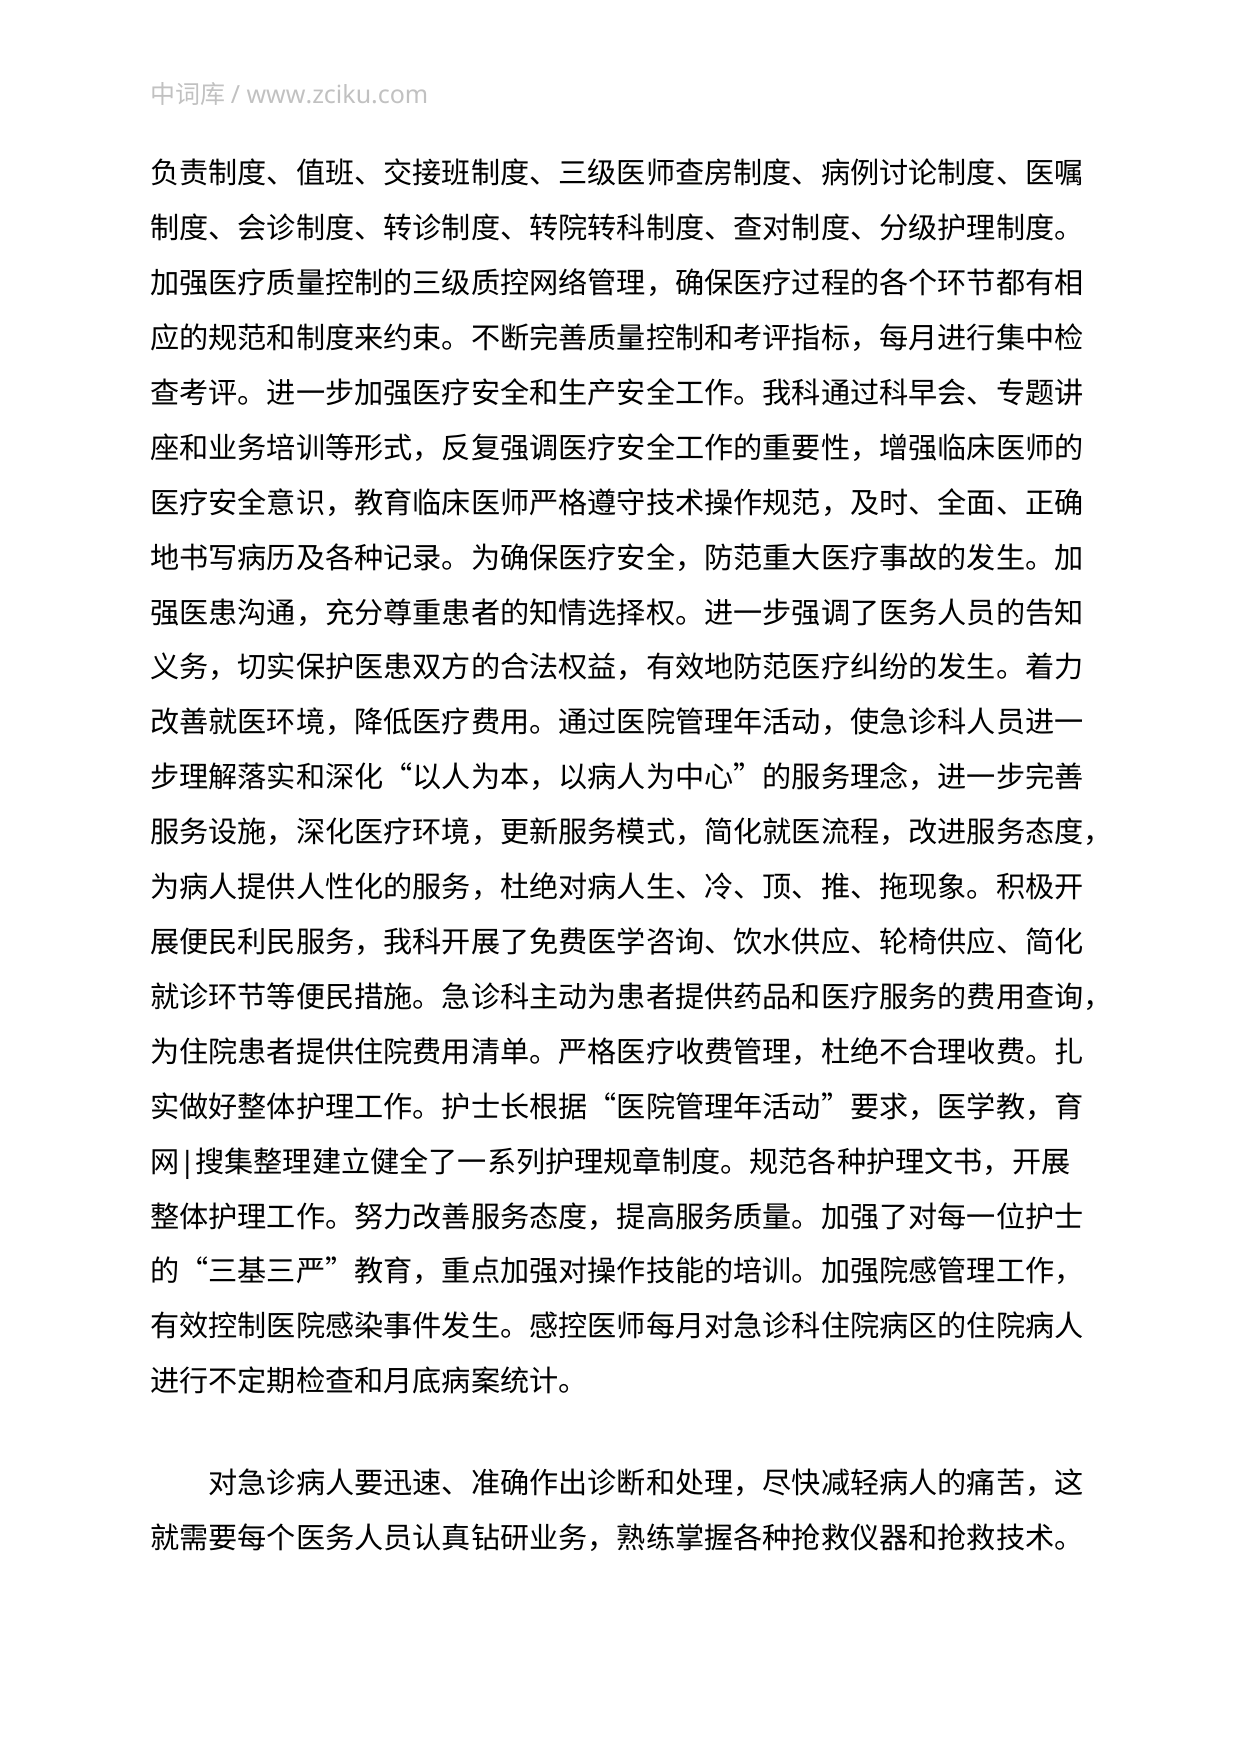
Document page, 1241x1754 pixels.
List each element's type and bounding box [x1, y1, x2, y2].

text [150, 1459, 1090, 1557]
text [150, 150, 1090, 1400]
